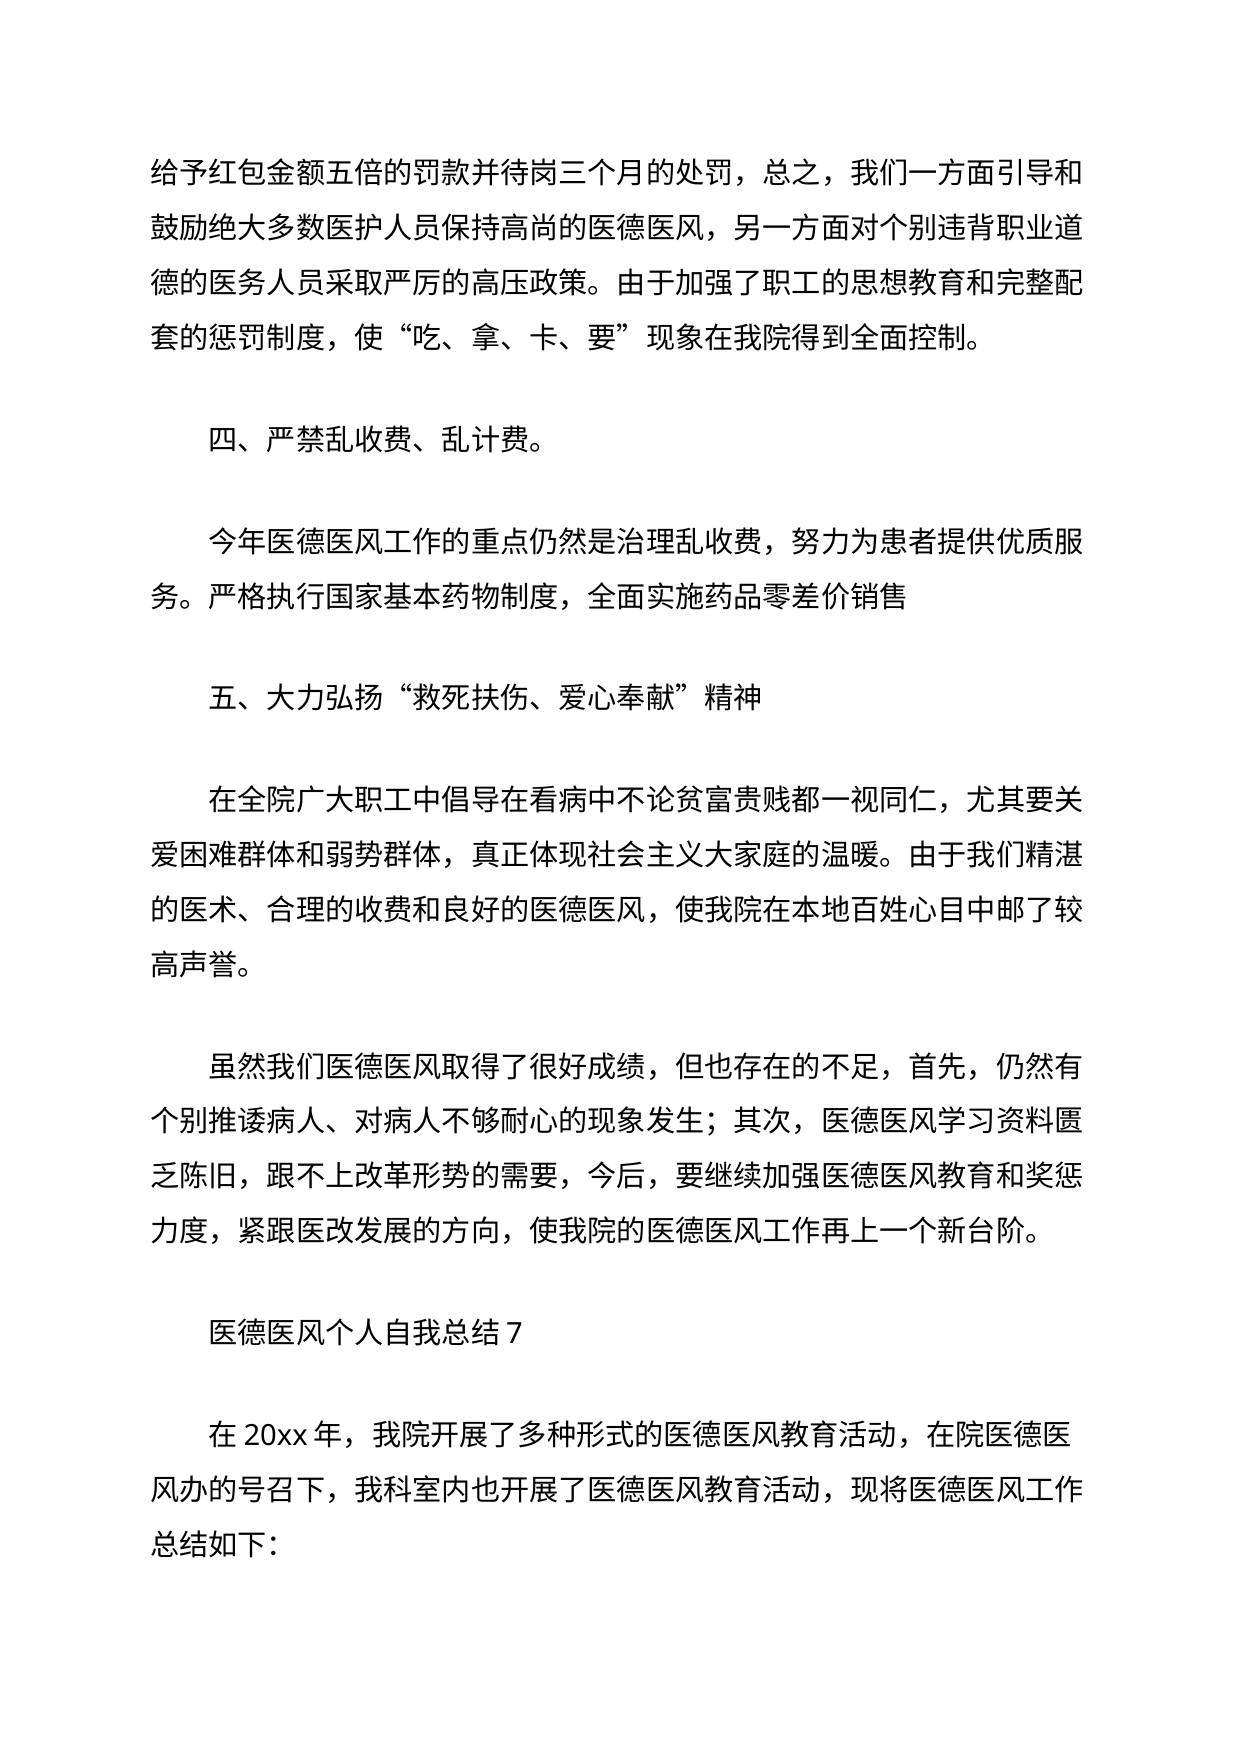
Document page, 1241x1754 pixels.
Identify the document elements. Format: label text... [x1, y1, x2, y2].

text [150, 150, 1090, 357]
text 虽然我们医德医风取得了很好成绩，但也存在的不足，首先，仍然有个别推诿病人、对病人不够耐心的现象发生；其次，医德医风学习资料匮乏陈旧，跟不上改革形势的需要，今后，要继续加强医德医风教育和奖惩力度，紧跟医改发展的方向，使我院的医德医风工作再上一个新台阶。 [150, 1043, 1090, 1250]
text 医德医风个人自我总结7 [150, 1309, 1090, 1352]
text 今年医德医风工作的重点仍然是治理乱收费，努力为患者提供优质服务。严格执行国家基本药物制度，全面实施药品零差价销售 [150, 518, 1090, 615]
text 在全院广大职工中倡导在看病中不论贫富贵贱都一视同仁，尤其要关爱困难群体和弱势群体，真正体现社会主义大家庭的温暖。由于我们精湛的医术、合理的收费和良好的医德医风，使我院在本地百姓心目中邮了较高声誉。 [150, 777, 1090, 984]
text 四、严禁乱收费、乱计费。 [150, 416, 1090, 459]
text 五、大力弘扬“救死扶伤、爱心奉献”精神 [150, 675, 1090, 717]
text 在20xx年，我院开展了多种形式的医德医风教育活动，在院医德医风办的号召下，我科室内也开展了医德医风教育活动，现将医德医风工作总结如下： [150, 1412, 1090, 1564]
